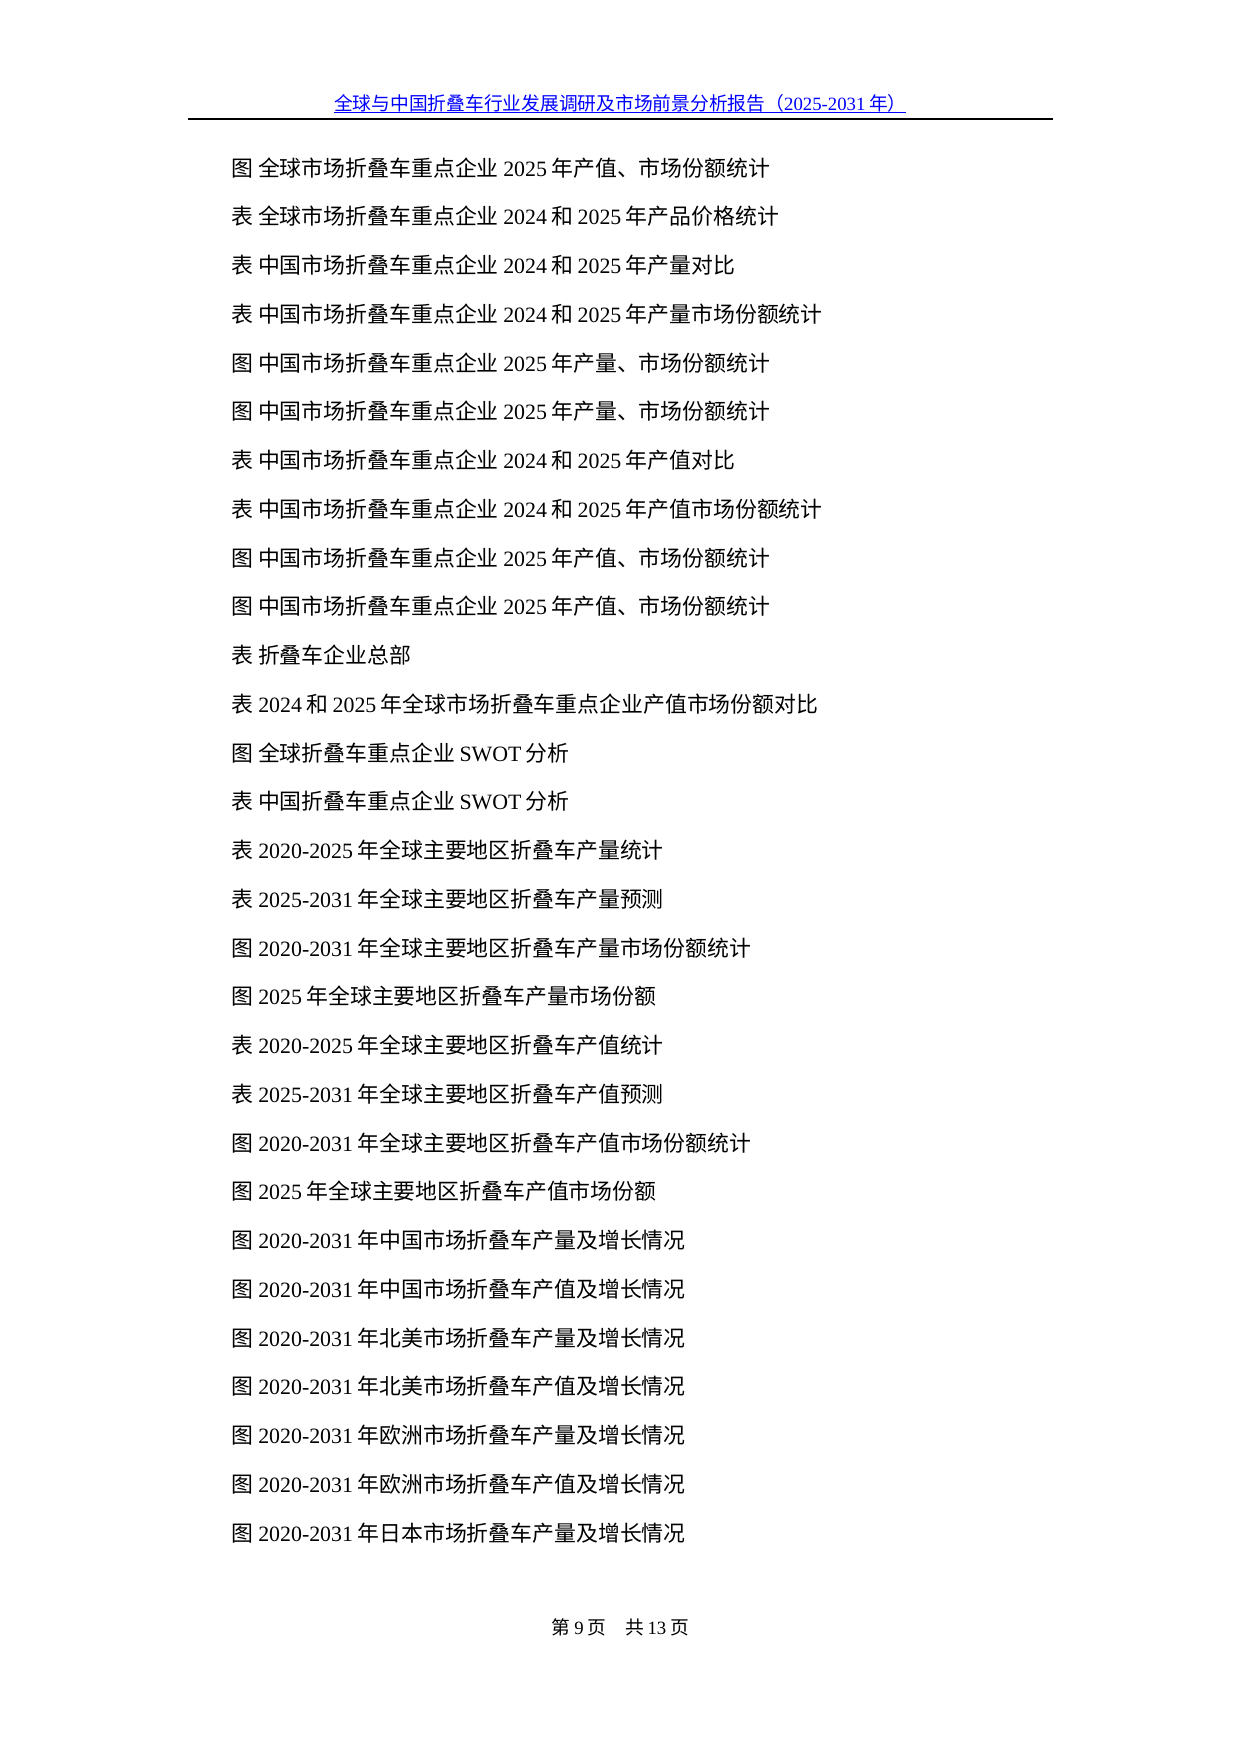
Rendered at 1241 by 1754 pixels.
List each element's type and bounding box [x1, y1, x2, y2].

text [187, 150, 1053, 1548]
